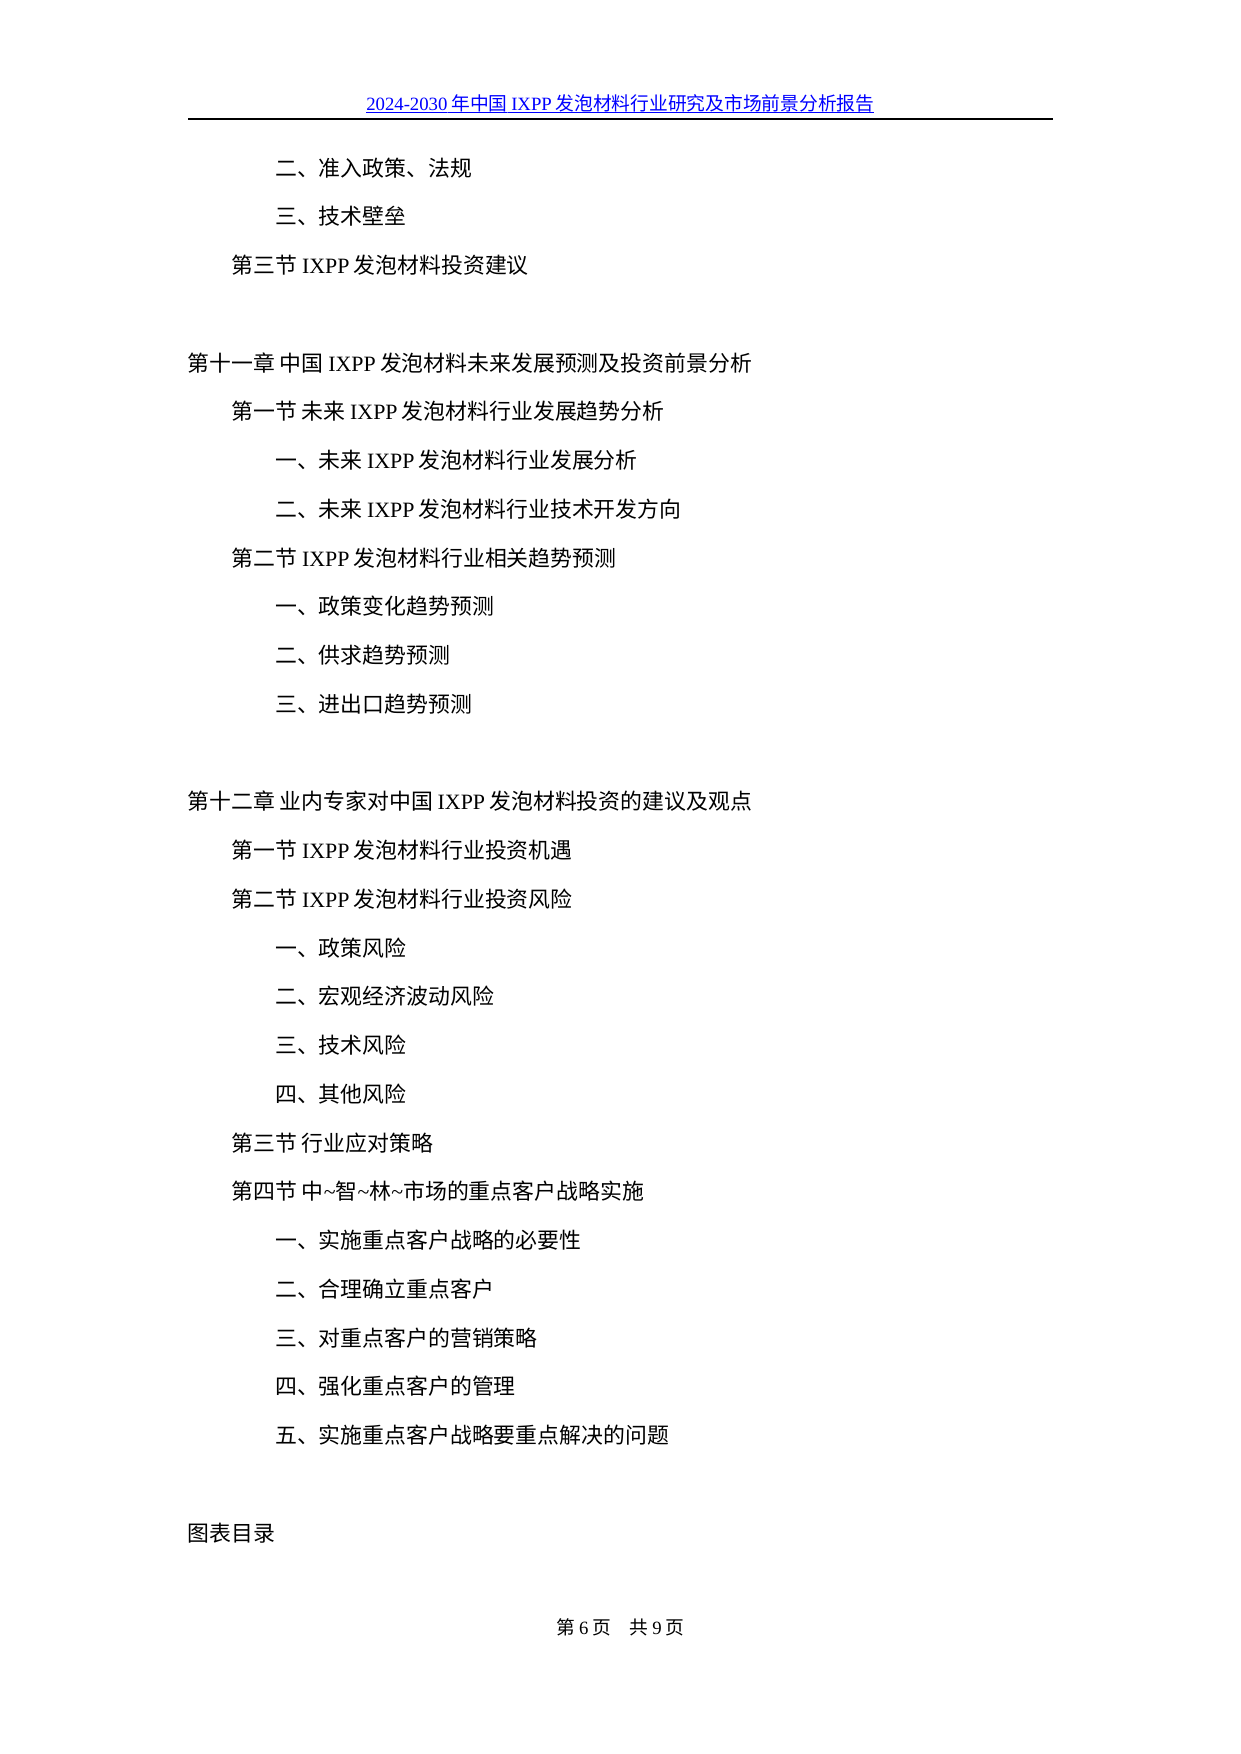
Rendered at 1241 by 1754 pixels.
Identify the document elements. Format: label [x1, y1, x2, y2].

text [187, 150, 1053, 1548]
